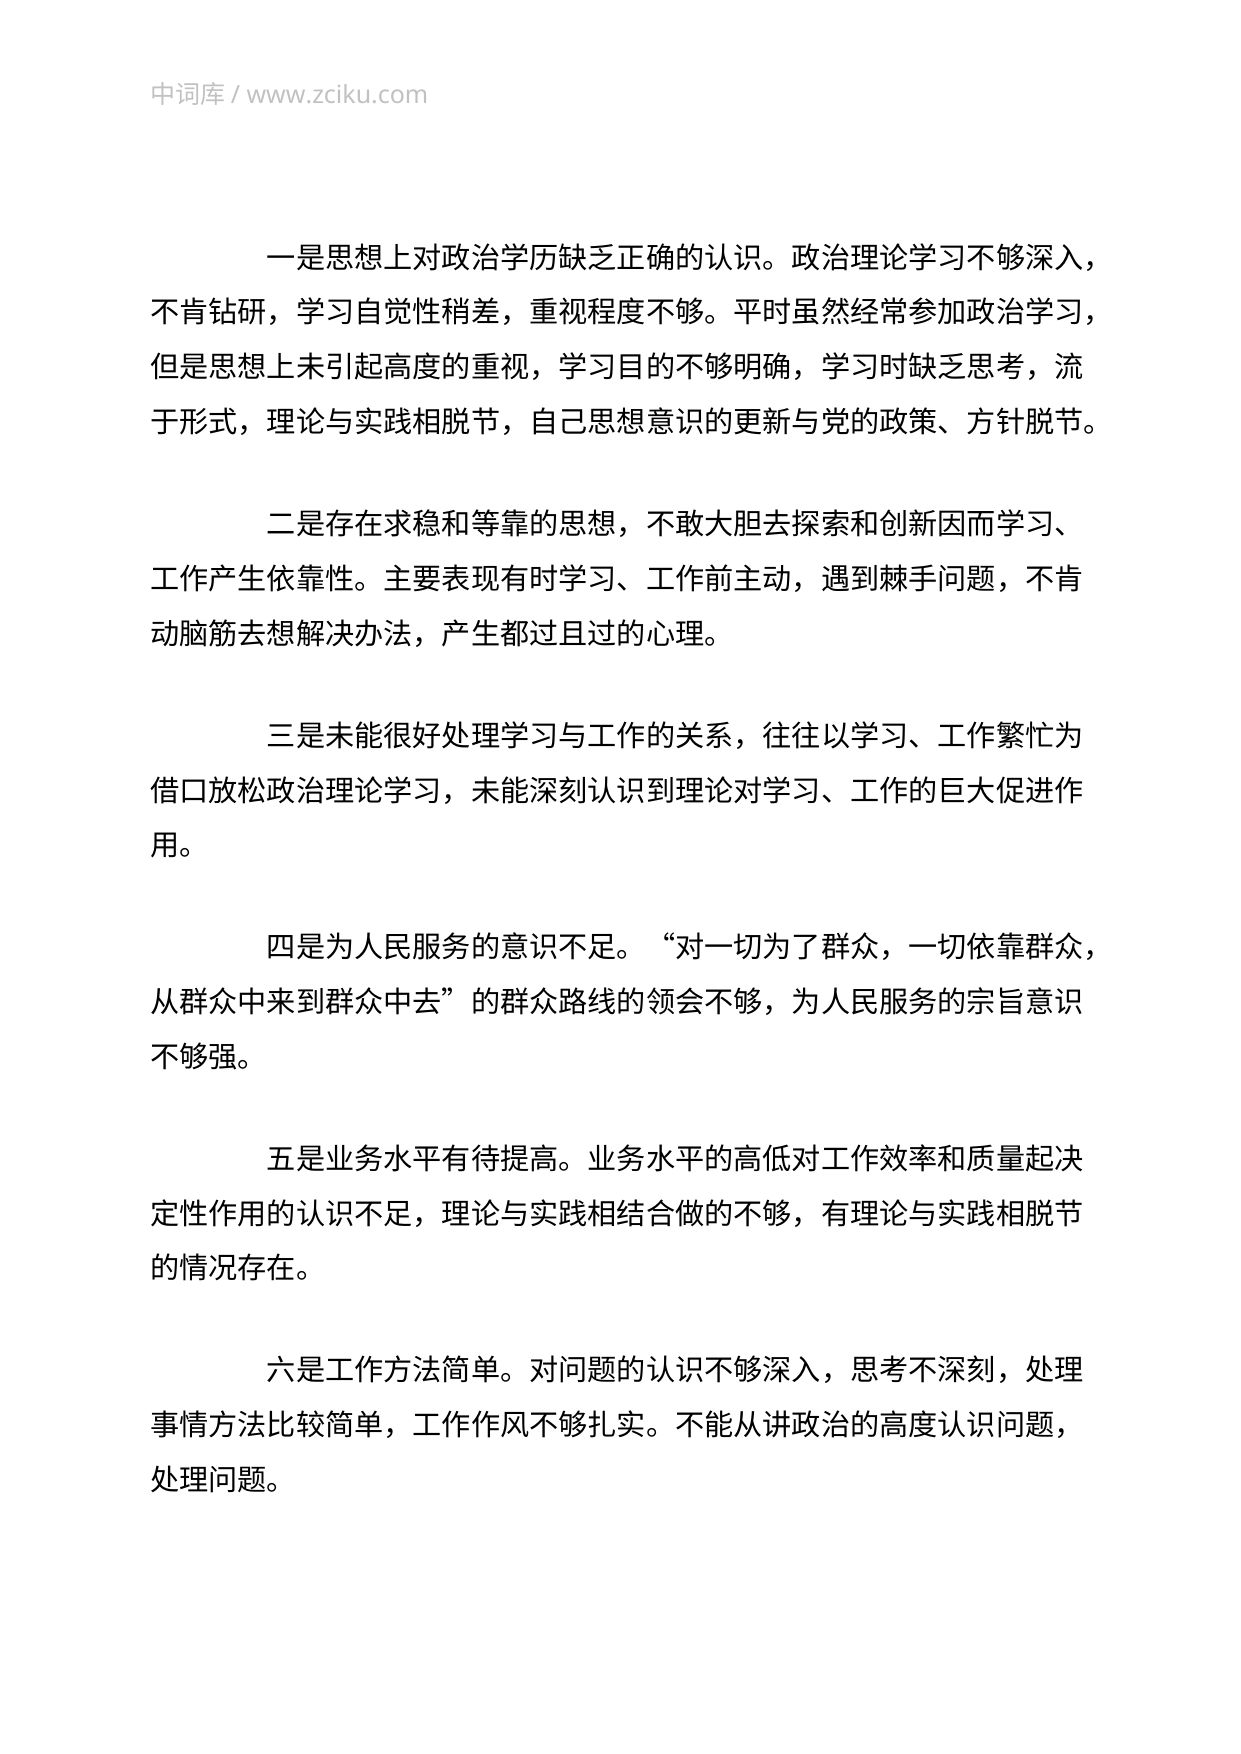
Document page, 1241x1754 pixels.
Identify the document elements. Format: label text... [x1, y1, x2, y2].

text 六是工作方法简单。对问题的认识不够深入，思考不深刻，处理事情方法比较简单，工作作风不够扎实。不能从讲政治的高度认识问题，处理问题。 [150, 1347, 1090, 1499]
text 二是存在求稳和等靠的思想，不敢大胆去探索和创新因而学习、工作产生依靠性。主要表现有时学习、工作前主动，遇到棘手问题，不肯动脑筋去想解决办法，产生都过且过的心理。 [150, 501, 1090, 653]
text 五是业务水平有待提高。业务水平的高低对工作效率和质量起决定性作用的认识不足，理论与实践相结合做的不够，有理论与实践相脱节的情况存在。 [150, 1135, 1090, 1287]
text 三是未能很好处理学习与工作的关系，往往以学习、工作繁忙为借口放松政治理论学习，未能深刻认识到理论对学习、工作的巨大促进作用。 [150, 712, 1090, 864]
text 四是为人民服务的意识不足。“对一切为了群众，一切依靠群众，从群众中来到群众中去”的群众路线的领会不够，为人民服务的宗旨意识不够强。 [150, 924, 1090, 1076]
text 一是思想上对政治学历缺乏正确的认识。政治理论学习不够深入，不肯钻研，学习自觉性稍差，重视程度不够。平时虽然经常参加政治学习，但是思想上未引起高度的重视，学习目的不够明确，学习时缺乏思考，流于形式，理论与实践相脱节，自己思想意识的更新与党的政策、方针脱节。 [150, 234, 1090, 441]
